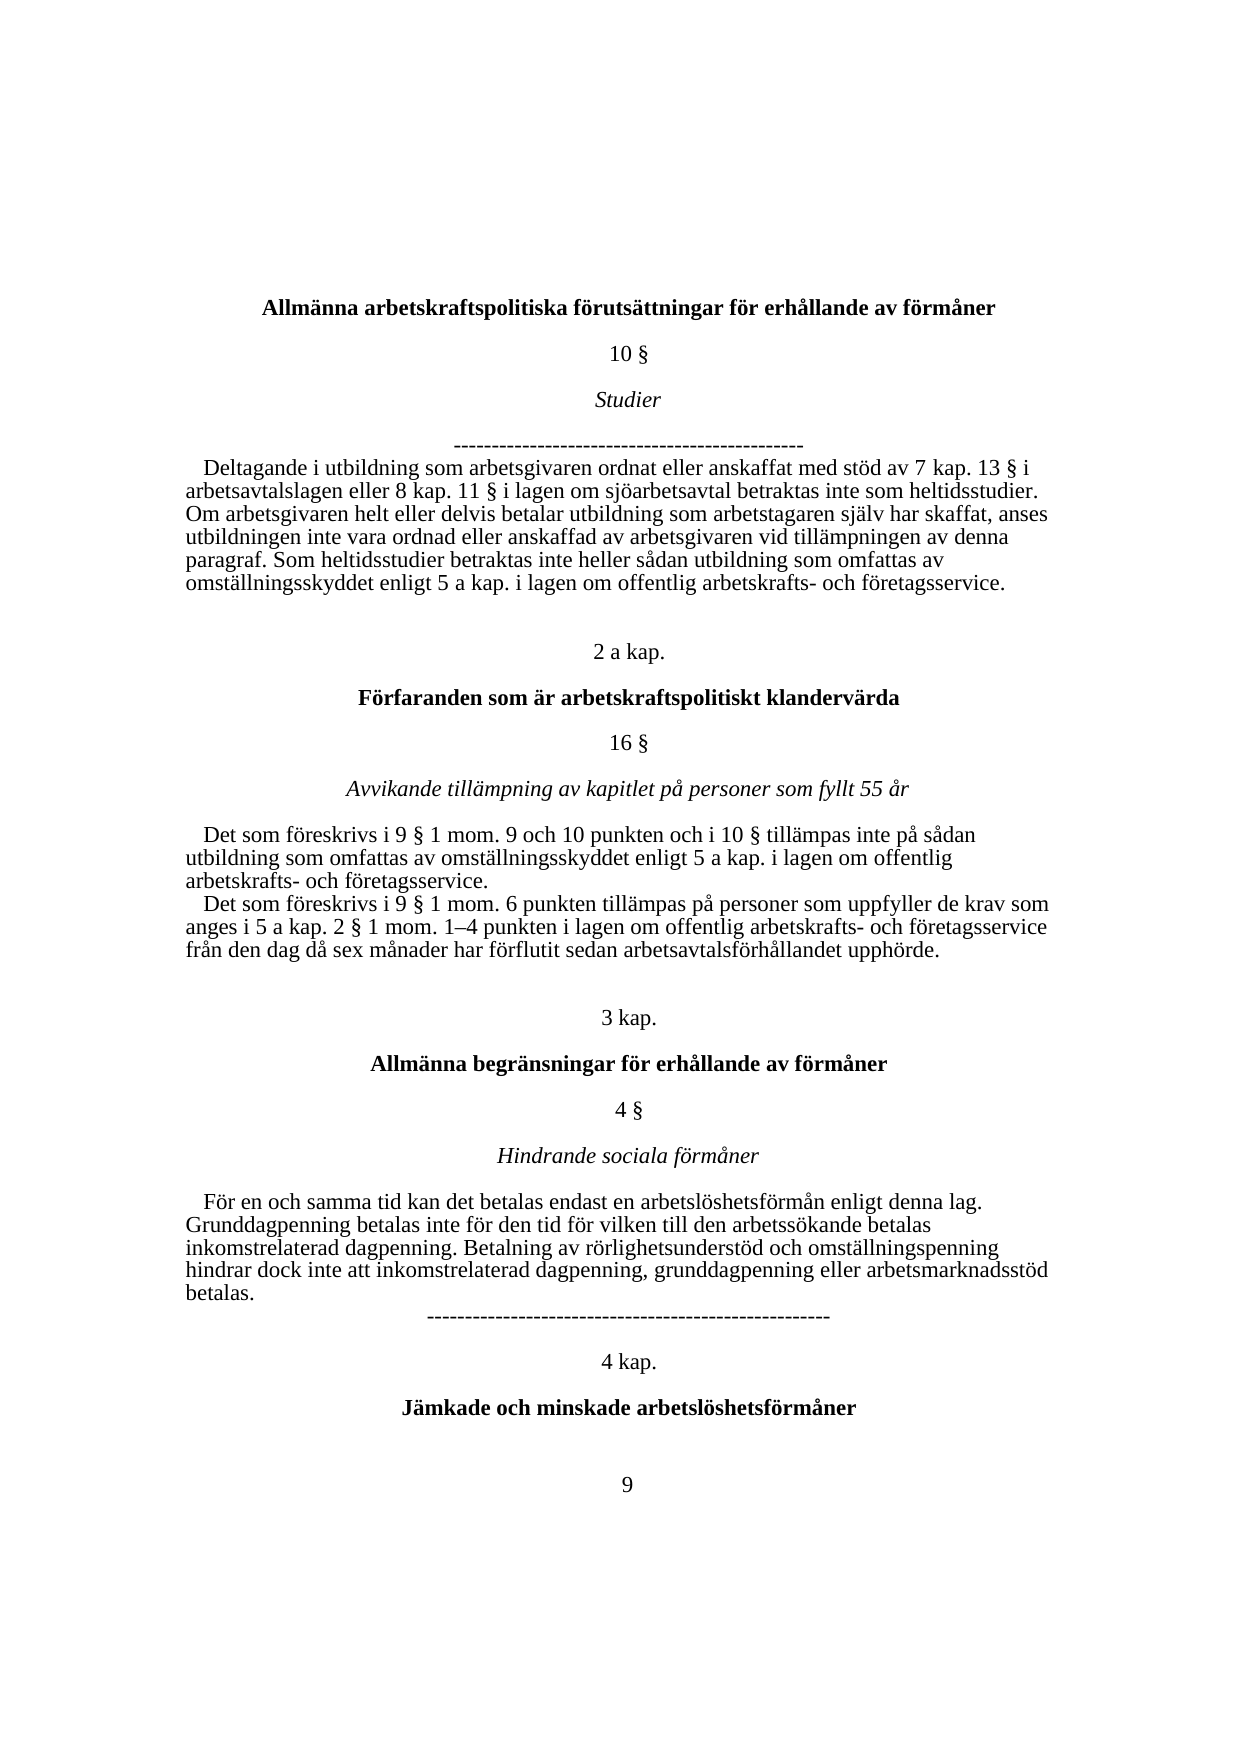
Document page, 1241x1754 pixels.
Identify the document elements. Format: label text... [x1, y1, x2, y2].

text 4 kap. [185, 1351, 1055, 1374]
text Det som föreskrivs i 9 § 1 mom. 9 och 10 punkten och i 10 § tillämpas inte på sådan utbildning som omfattas av omställningsskyddet enligt 5 a kap. i lagen om offentlig arbetskrafts- och företagsservice. [185, 824, 1055, 893]
text ----------------------------------------------------- [185, 1305, 1055, 1328]
text Det som föreskrivs i 9 § 1 mom. 6 punkten tillämpas på personer som uppfyller de krav som anges i 5 a kap. 2 § 1 mom. 1–4 punkten i lagen om offentlig arbetskrafts- och företagsservice från den dag då sex månader har förflutit sedan arbetsavtalsförhållandet upphörde. [185, 893, 1055, 962]
text Deltagande i utbildning som arbetsgivaren ordnat eller anskaffat med stöd av 7 kap. 13 § i arbetsavtalslagen eller 8 kap. 11 § i lagen om sjöarbetsavtal betraktas inte som heltidsstudier. Om arbetsgivaren helt eller delvis betalar utbildning som arbetstagaren själv har skaffat, anses utbildningen inte vara ordnad eller anskaffad av arbetsgivaren vid tillämpningen av denna paragraf. Som heltidsstudier betraktas inte heller sådan utbildning som omfattas av omställningsskyddet enligt 5 a kap. i lagen om offentlig arbetskrafts- och företagsservice. [185, 457, 1055, 595]
text Hindrande sociala förmåner [185, 1145, 1055, 1168]
text 10 § [185, 343, 1055, 366]
text Allmänna arbetskraftspolitiska förutsättningar för erhållande av förmåner [185, 297, 1055, 320]
text För en och samma tid kan det betalas endast en arbetslöshetsförmån enligt denna lag. Grunddagpenning betalas inte för den tid för vilken till den arbetssökande betalas inkomstrelaterad dagpenning. Betalning av rörlighetsunderstöd och omställningspenning hindrar dock inte att inkomstrelaterad dagpenning, grunddagpenning eller arbetsmarknadsstöd betalas. [185, 1191, 1055, 1305]
text ---------------------------------------------- [185, 434, 1055, 457]
text Studier [185, 389, 1055, 412]
text 3 kap. [185, 1007, 1055, 1030]
text Förfaranden som är arbetskraftspolitiskt klandervärda [185, 687, 1055, 709]
text Avvikande tillämpning av kapitlet på personer som fyllt 55 år [185, 778, 1055, 801]
text 16 § [185, 732, 1055, 755]
text Allmänna begränsningar för erhållande av förmåner [185, 1053, 1055, 1076]
text Jämkade och minskade arbetslöshetsförmåner [185, 1397, 1055, 1420]
text 2 a kap. [185, 641, 1055, 664]
text 4 § [185, 1099, 1055, 1122]
